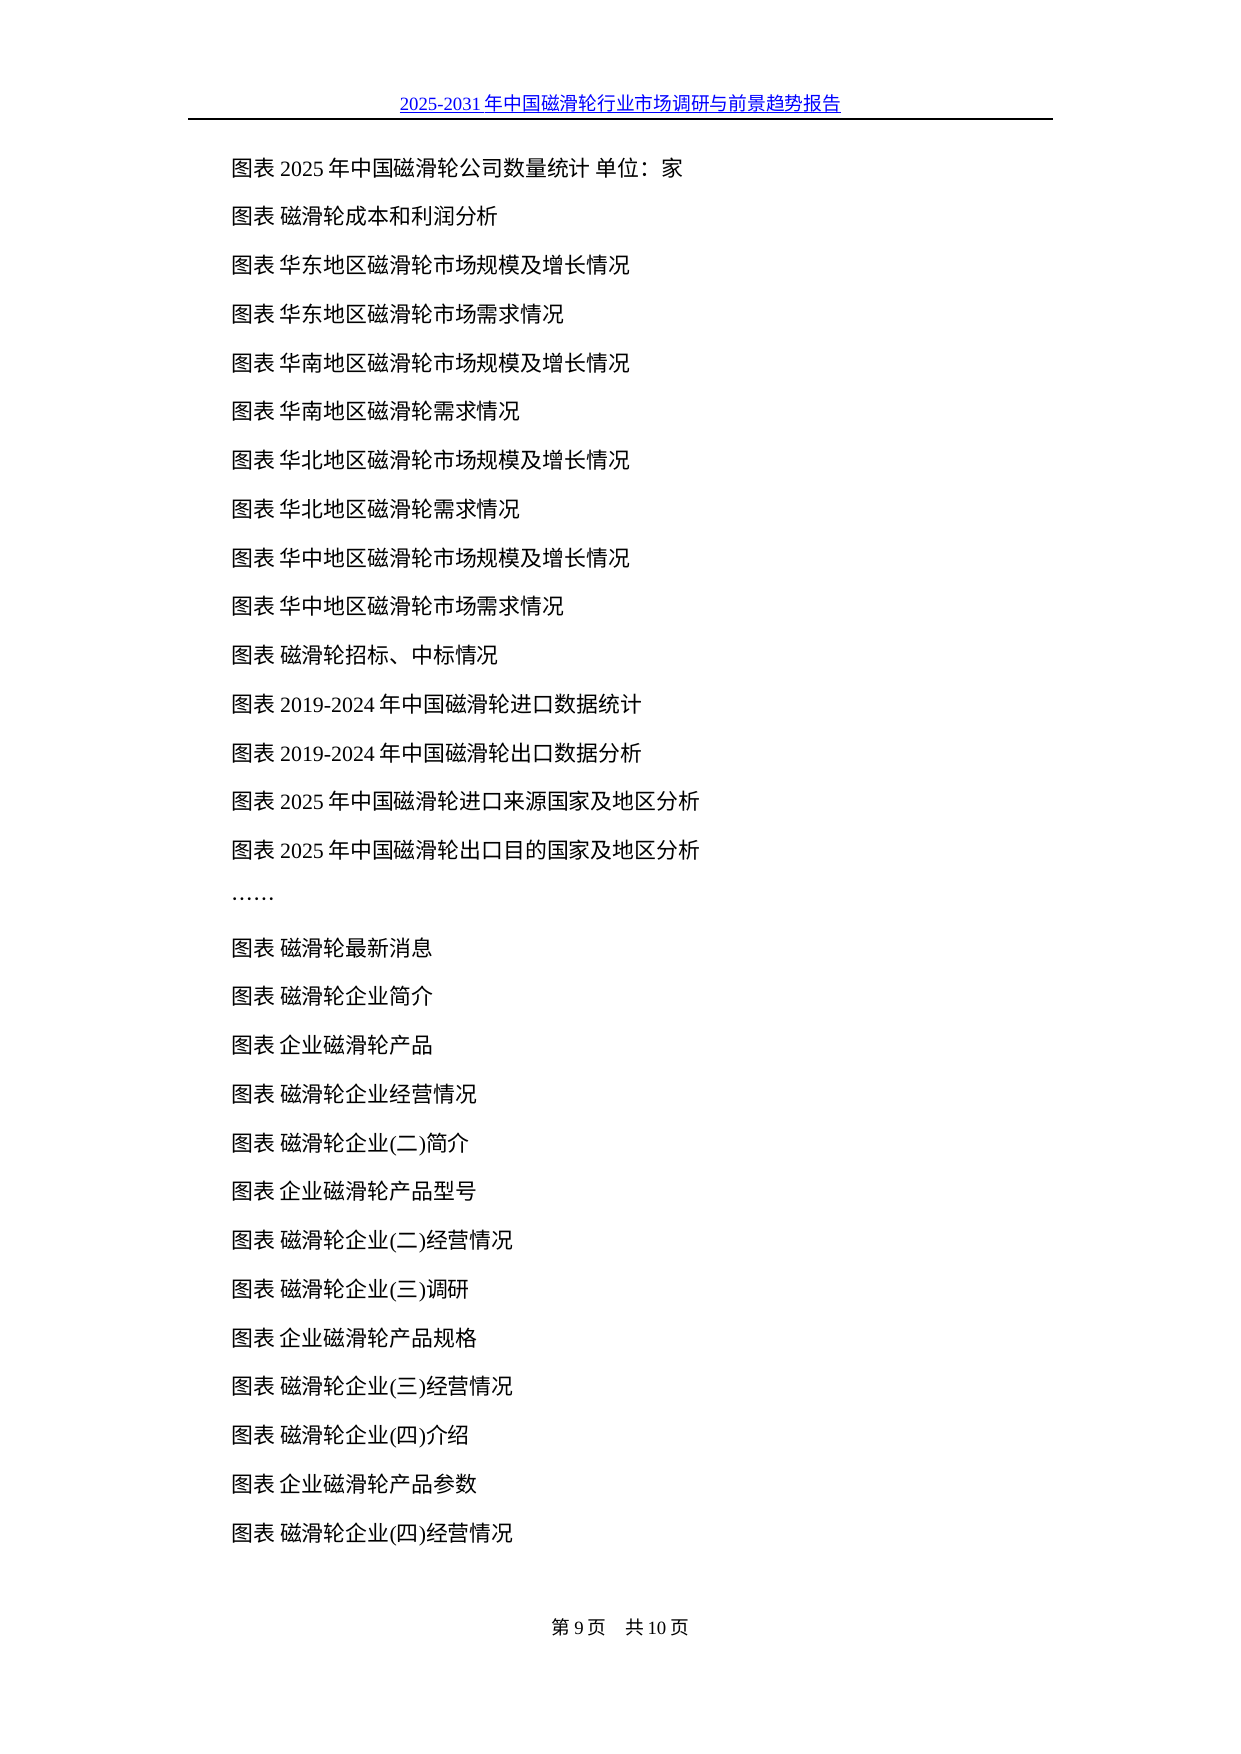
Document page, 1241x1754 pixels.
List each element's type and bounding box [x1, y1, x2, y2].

text [187, 150, 1053, 1548]
